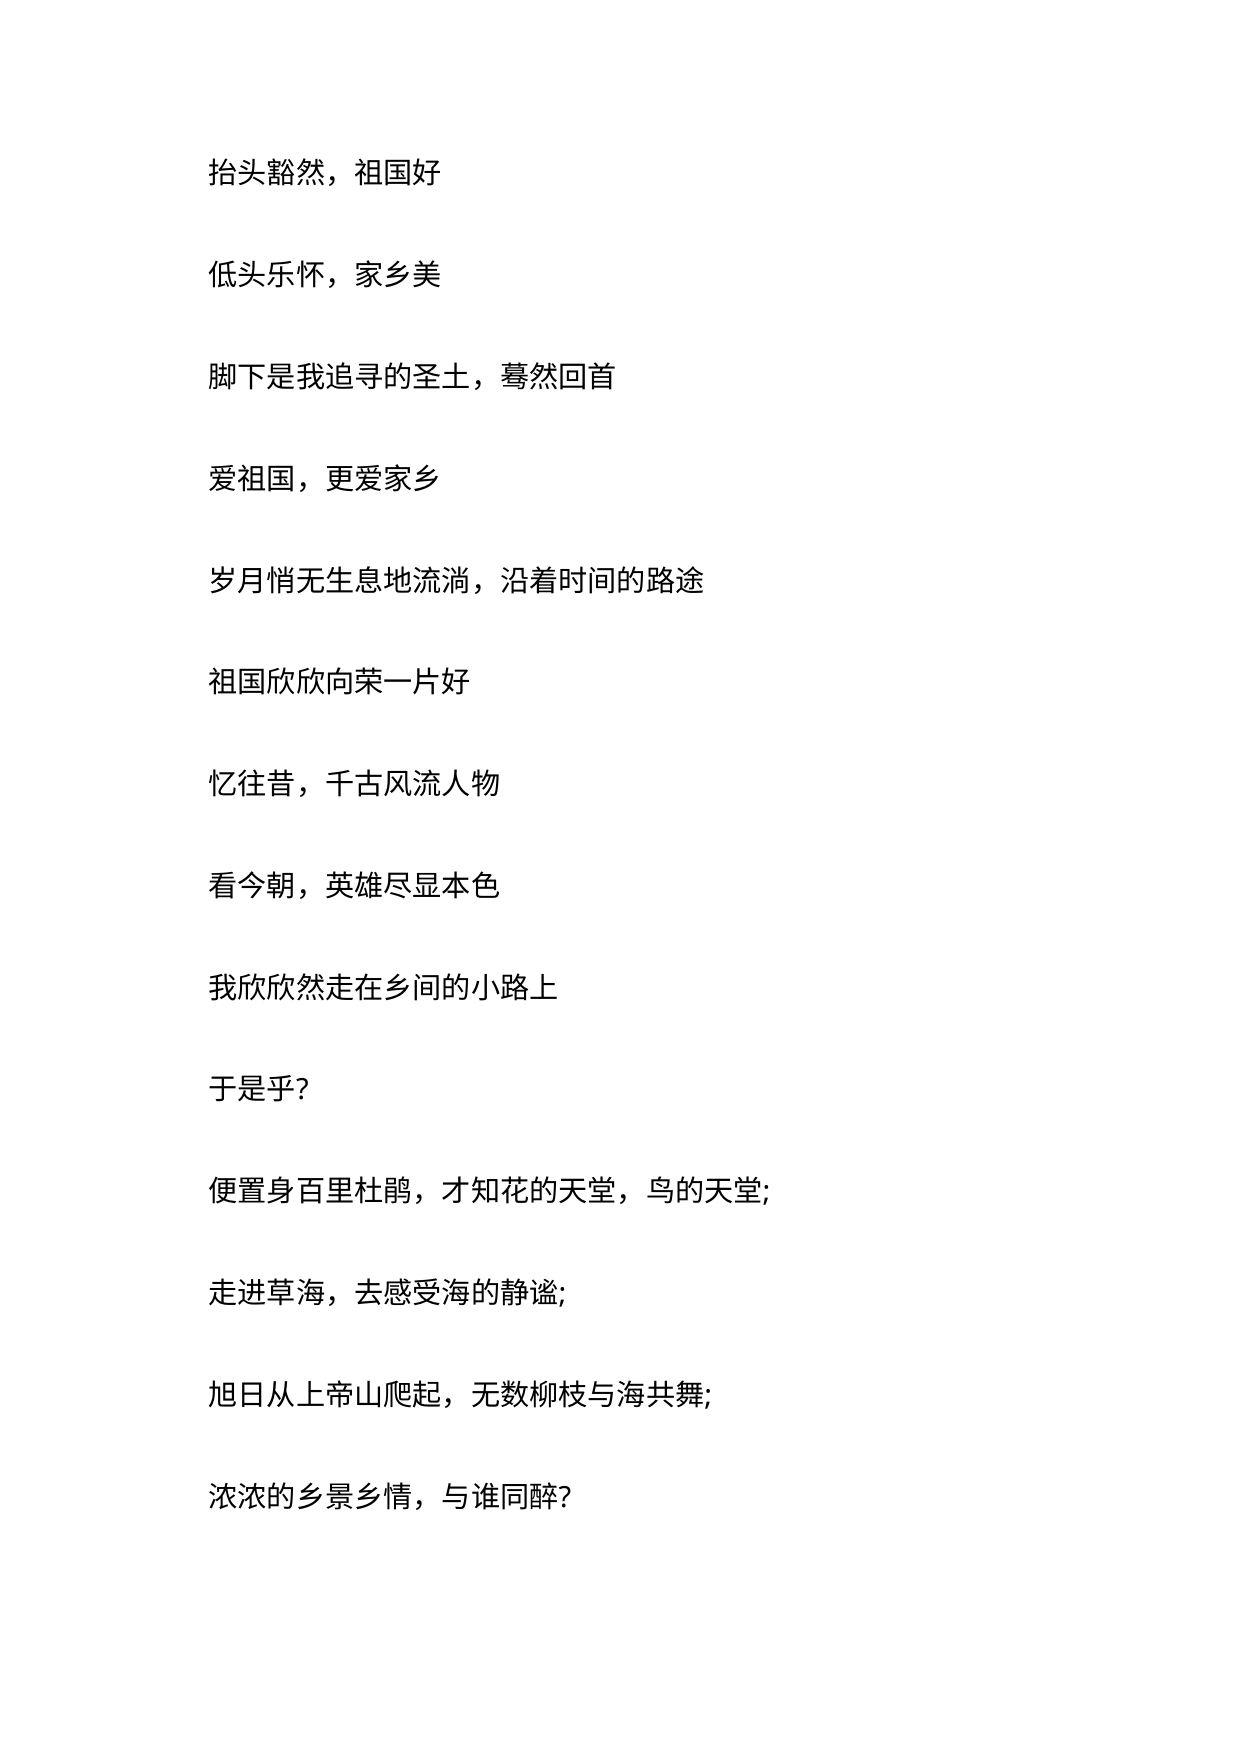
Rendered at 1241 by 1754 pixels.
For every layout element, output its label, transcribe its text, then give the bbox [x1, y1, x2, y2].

text 抬头豁然，祖国好 [150, 150, 1090, 192]
text 脚下是我追寻的圣土，蓦然回首 [150, 353, 1090, 396]
text 于是乎? [150, 1066, 1090, 1108]
text 浓浓的乡景乡情，与谁同醉? [150, 1474, 1090, 1516]
text 我欣欣然走在乡间的小路上 [150, 964, 1090, 1006]
text 旭日从上帝山爬起，无数柳枝与海共舞; [150, 1372, 1090, 1414]
text 忆往昔，千古风流人物 [150, 761, 1090, 803]
text 低头乐怀，家乡美 [150, 252, 1090, 294]
text 便置身百里杜鹃，才知花的天堂，鸟的天堂; [150, 1168, 1090, 1210]
text 祖国欣欣向荣一片好 [150, 659, 1090, 701]
text 爱祖国，更爱家乡 [150, 455, 1090, 498]
text 走进草海，去感受海的静谧; [150, 1270, 1090, 1312]
text 岁月悄无生息地流淌，沿着时间的路途 [150, 557, 1090, 599]
text 看今朝，英雄尽显本色 [150, 862, 1090, 905]
